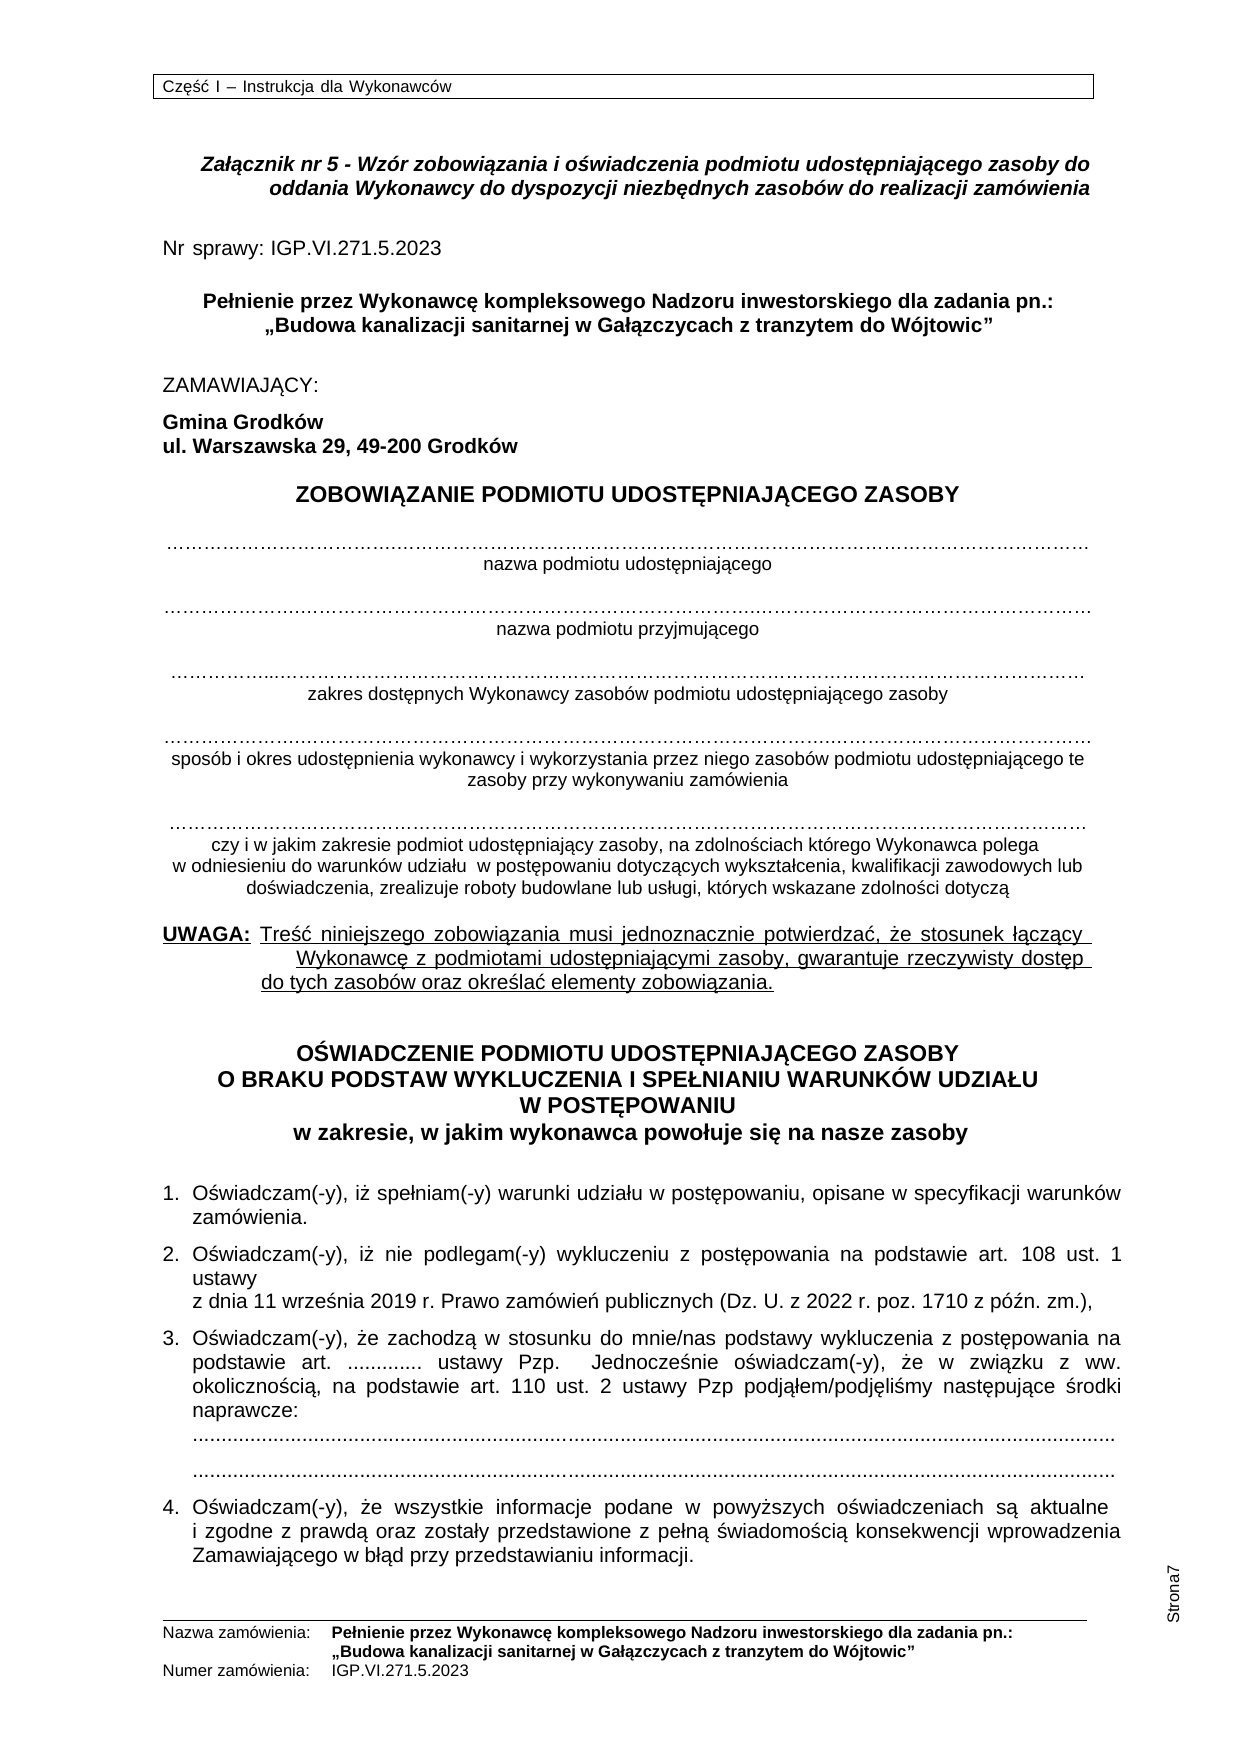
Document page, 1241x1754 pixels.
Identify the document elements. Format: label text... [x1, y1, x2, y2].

text Gmina Grodków ul. Warszawska 29, 49-200 Grodków [162, 409, 1093, 457]
text OŚWIADCZENIE PODMIOTU UDOSTĘPNIAJĄCEGO ZASOBY [162, 1039, 1093, 1066]
text ZAMAWIAJĄCY: [162, 373, 1093, 397]
text ……………………………….………………………………………………………………………………………………… [162, 532, 1093, 553]
list Oświadczam(-y), iż nie podlegam(-y) wykluczeniu z postępowania na podstawie art. 108 ust. 1 ustawy z dnia 11 września 2019 r. Prawo zamówień publicznych (Dz. U. z 2022 r. poz. 1710 z późn. zm.), [162, 1241, 1122, 1313]
list Oświadczam(-y), iż spełniam(-y) warunki udziału w postępowaniu, opisane w specyfikacji warunków zamówienia. [162, 1181, 1122, 1229]
text czy i w jakim zakresie podmiot udostępniający zasoby, na zdolnościach którego Wykonawca polega w odniesieniu do warunków udziału w postępowaniu dotyczących wykształcenia, kwalifikacji zawodowych lub doświadczenia, zrealizuje roboty budowlane lub usługi, których wskazane zdolności dotyczą [162, 833, 1093, 898]
text ………………….………………………………………………………………………….…………………………………… [162, 726, 1093, 747]
text ………………………………………………………………………………………………………………………………… [162, 812, 1093, 833]
list Oświadczam(-y), że wszystkie informacje podane w powyższych oświadczeniach są aktualne i zgodne z prawdą oraz zostały przedstawione z pełną świadomością konsekwencji wprowadzenia Zamawiającego w błąd przy przedstawianiu informacji. [162, 1494, 1122, 1566]
text ……………...………………………………………………………………………………………………………………… [162, 661, 1093, 683]
text nazwa podmiotu udostępniającego [162, 553, 1093, 575]
text Załącznik nr 5 - Wzór zobowiązania i oświadczenia podmiotu udostępniającego zasoby do oddania Wykonawcy do dyspozycji niezbędnych zasobów do realizacji zamówienia [162, 152, 1093, 199]
text zakres dostępnych Wykonawcy zasobów podmiotu udostępniającego zasoby [162, 683, 1093, 704]
text ZOBOWIĄZANIE PODMIOTU UDOSTĘPNIAJĄCEGO ZASOBY [162, 481, 1093, 508]
text Nr sprawy: IGP.VI.271.5.2023 [162, 236, 1095, 260]
text Pełnienie przez Wykonawcę kompleksowego Nadzoru inwestorskiego dla zadania pn.: „Budowa kanalizacji sanitarnej w Gałązczycach z tranzytem do Wójtowic” [162, 289, 1095, 337]
text nazwa podmiotu przyjmującego [162, 618, 1093, 639]
list ................................................................................................................................................................ [192, 1458, 1122, 1482]
text W POSTĘPOWANIU [162, 1092, 1093, 1119]
text sposób i okres udostępnienia wykonawcy i wykorzystania przez niego zasobów podmiotu udostępniającego te zasoby przy wykonywaniu zamówienia [162, 747, 1093, 790]
text UWAGA: Treść niniejszego zobowiązania musi jednoznacznie potwierdzać, że stosunek łączący Wykonawcę z podmiotami udostępniającymi zasoby, gwarantuje rzeczywisty dostęp do tych zasobów oraz określać elementy zobowiązania. [162, 922, 1093, 994]
text O BRAKU PODSTAW WYKLUCZENIA I SPEŁNIANIU WARUNKÓW UDZIAŁU [162, 1066, 1093, 1092]
list Oświadczam(-y), że zachodzą w stosunku do mnie/nas podstawy wykluczenia z postępowania na podstawie art. ............. ustawy Pzp. Jednocześnie oświadczam(-y), że w związku z ww. okolicznością, na podstawie art. 110 ust. 2 ustawy Pzp podjąłem/podjęliśmy następujące środki naprawcze: ................................................................................................................................................................ [162, 1326, 1122, 1446]
text w zakresie, w jakim wykonawca powołuje się na nasze zasoby [162, 1119, 1093, 1145]
text ………………….……………………………………………………………….……………………………………………… [162, 596, 1093, 618]
